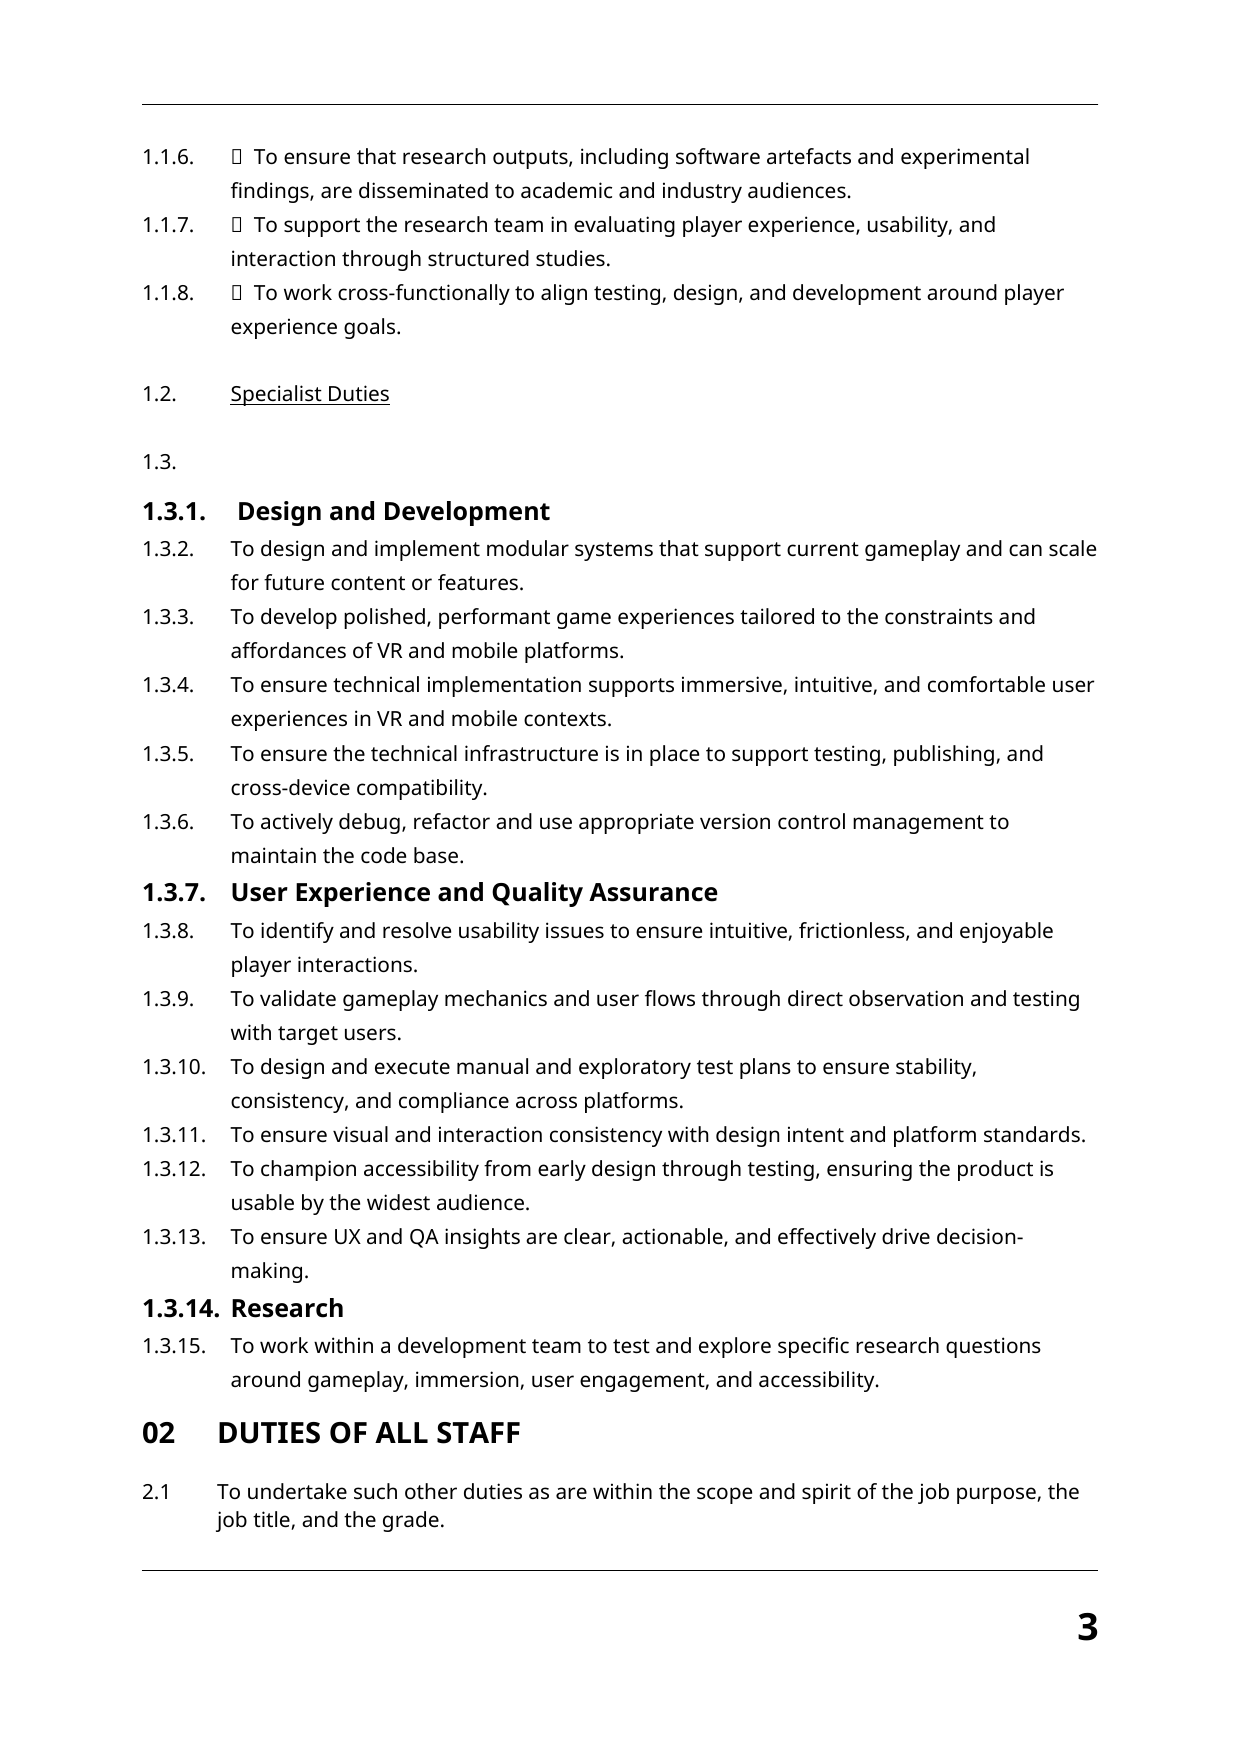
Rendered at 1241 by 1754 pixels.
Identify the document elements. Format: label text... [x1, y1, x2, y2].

list To develop polished, performant game experiences tailored to the constraints and affordances of VR and mobile platforms. [142, 602, 1098, 665]
list Specialist Duties [142, 379, 1098, 408]
list  To work cross-functionally to align testing, design, and development around player experience goals. [142, 278, 1098, 341]
list To actively debug, refactor and use appropriate version control management to maintain the code base. [142, 807, 1098, 869]
list Design and Development [142, 493, 1098, 527]
list To ensure technical implementation supports immersive, intuitive, and comfortable user experiences in VR and mobile contexts. [142, 671, 1098, 733]
list To ensure the technical infrastructure is in place to support testing, publishing, and cross-device compatibility. [142, 739, 1098, 801]
list Research [142, 1290, 1098, 1324]
list To ensure visual and interaction consistency with design intent and platform standards. [142, 1120, 1098, 1148]
list User Experience and Quality Assurance [142, 875, 1098, 909]
text 02 DUTIES OF ALL STAFF [142, 1412, 1098, 1452]
list To ensure UX and QA insights are clear, actionable, and effectively drive decision-making. [142, 1222, 1098, 1285]
list To design and execute manual and exploratory test plans to ensure stability, consistency, and compliance across platforms. [142, 1052, 1098, 1114]
text 2.1 To undertake such other duties as are within the scope and spirit of the job purpose, the job title, and the grade. [142, 1477, 1098, 1534]
list To identify and resolve usability issues to ensure intuitive, frictionless, and enjoyable player interactions. [142, 916, 1098, 978]
list To design and implement modular systems that support current gameplay and can scale for future content or features. [142, 534, 1098, 597]
list To validate gameplay mechanics and user flows through direct observation and testing with target users. [142, 984, 1098, 1046]
list  To ensure that research outputs, including software artefacts and experimental findings, are disseminated to academic and industry audiences. [142, 142, 1098, 204]
list To work within a development team to test and explore specific research questions around gameplay, immersion, user engagement, and accessibility. [142, 1331, 1098, 1394]
list To champion accessibility from early design through testing, ensuring the product is usable by the widest audience. [142, 1154, 1098, 1217]
list  To support the research team in evaluating player experience, usability, and interaction through structured studies. [142, 210, 1098, 272]
